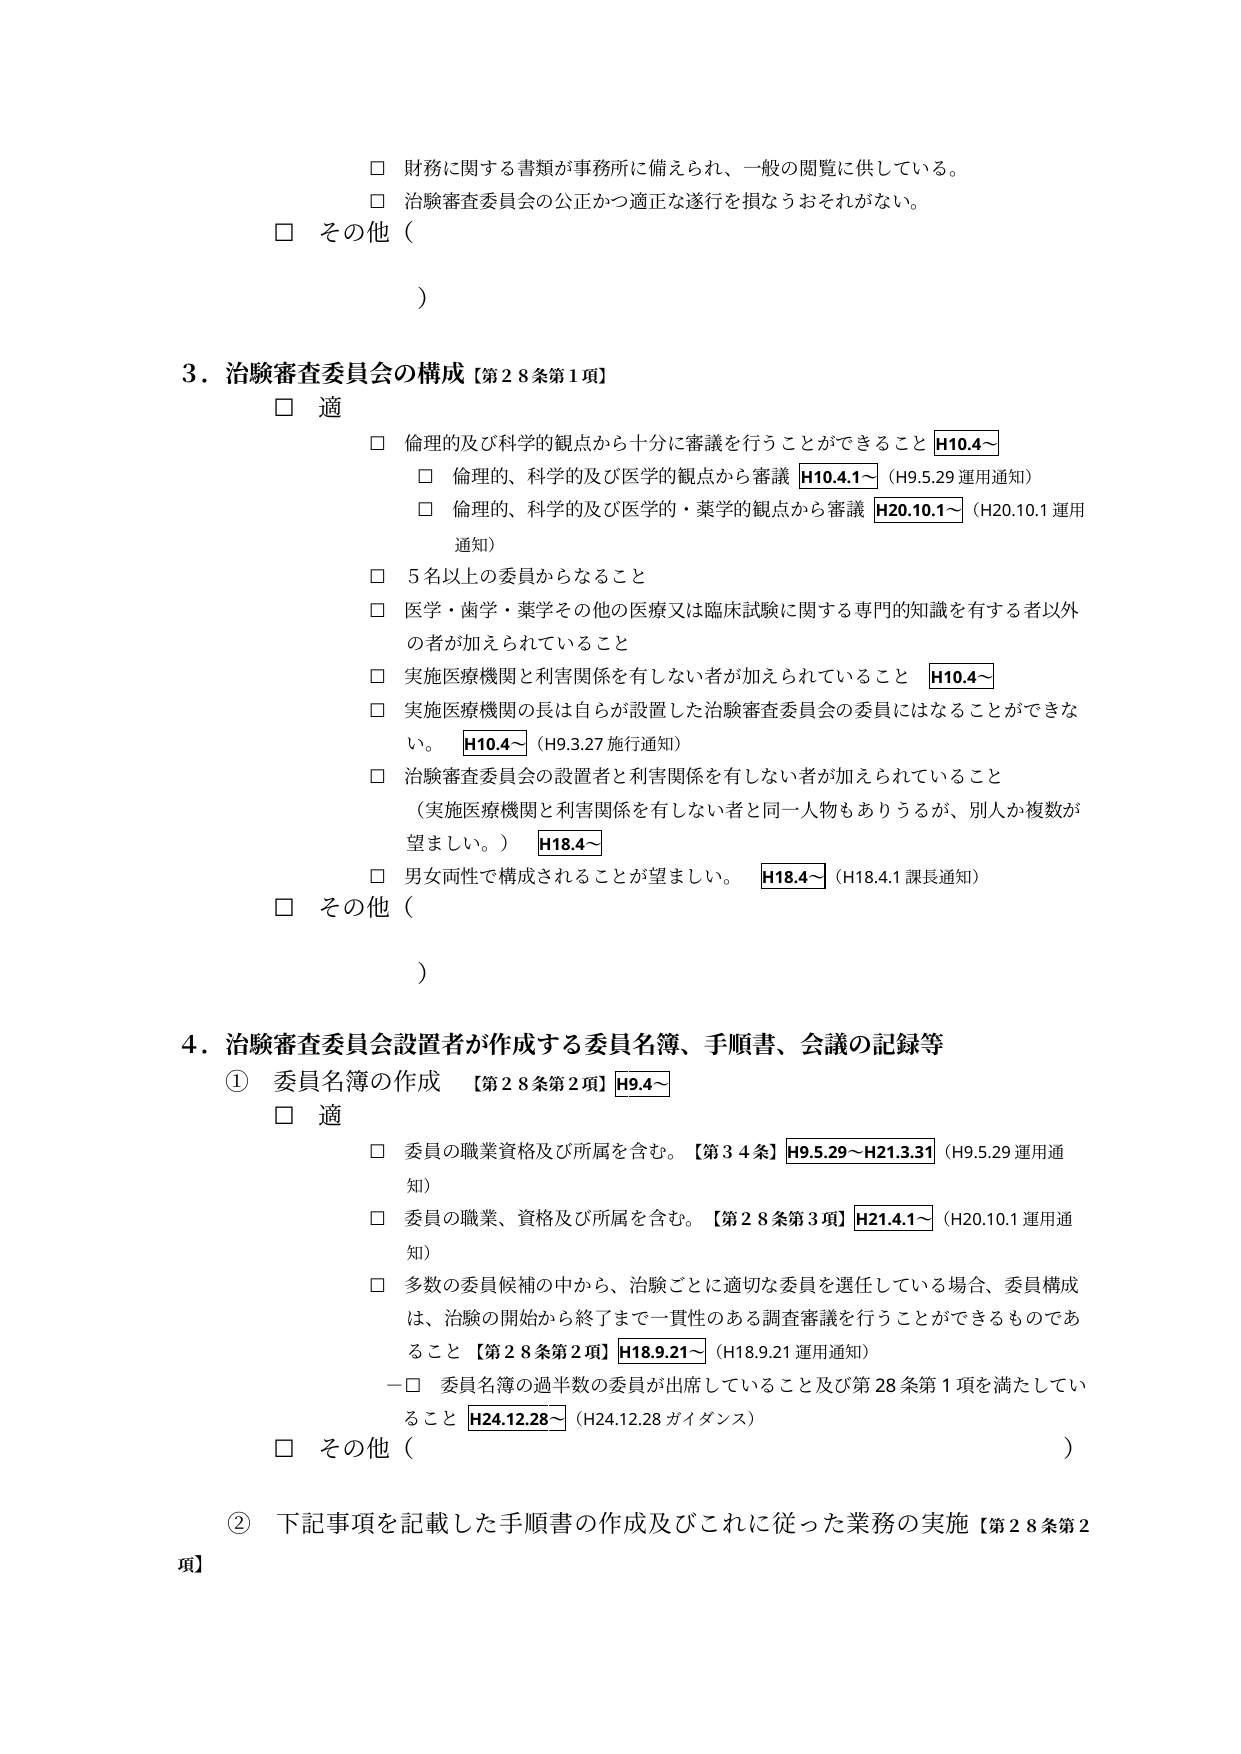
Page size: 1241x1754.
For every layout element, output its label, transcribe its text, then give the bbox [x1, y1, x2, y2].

text 倫理的及び科学的観点から十分に審議を行うことができること H10.4～ [369, 423, 1092, 456]
text 医学・歯学・薬学その他の医療又は臨床試験に関する専門的知識を有する者以外の者が加えられていること [369, 589, 1092, 656]
text 委員の職業、資格及び所属を含む。【第２８条第３項】H21.4.1～（H20.10.1運用通知） [369, 1198, 1092, 1264]
text 治験審査委員会の設置者と利害関係を有しない者が加えられていること （実施医療機関と利害関係を有しない者と同一人物もありうるが、別人か複数が望ましい。） H18.4～ [369, 756, 1092, 856]
text 男女両性で構成されることが望ましい。 H18.4～（H18.4.1課長通知） [369, 856, 1092, 889]
text ３．治験審査委員会の構成【第２８条第１項】 [177, 352, 1092, 389]
text 財務に関する書類が事務所に備えられ、一般の閲覧に供している。 [369, 148, 1092, 181]
text ① 委員名簿の作成 【第２８条第２項】H9.4～ [177, 1060, 1092, 1098]
text 実施医療機関の長は自らが設置した治験審査委員会の委員にはなることができない。 H10.4～（H9.3.27施行通知） [369, 689, 1092, 756]
text その他（ ） [273, 1431, 1092, 1464]
text 適 [273, 389, 1092, 423]
text 多数の委員候補の中から、治験ごとに適切な委員を選任している場合、委員構成は、治験の開始から終了まで一貫性のある調査審議を行うことができるものであること 【第２８条第２項】H18.9.21～（H18.9.21運用通知） [369, 1264, 1092, 1364]
text その他（ ） [273, 214, 1092, 314]
text 倫理的、科学的及び医学的・薬学的観点から審議 H20.10.1～（H20.10.1運用通知） [417, 489, 1092, 556]
text 倫理的、科学的及び医学的観点から審議 H10.4.1～（H9.5.29運用通知） [417, 456, 1092, 489]
text 実施医療機関と利害関係を有しない者が加えられていること H10.4～ [369, 656, 1092, 689]
text 委員の職業資格及び所属を含む。【第３４条】H9.5.29～H21.3.31（H9.5.29運用通知） [369, 1131, 1092, 1198]
text ５名以上の委員からなること [369, 556, 1092, 589]
text ② 下記事項を記載した手順書の作成及びこれに従った業務の実施【第２８条第２項】 [177, 1502, 1092, 1577]
text その他（ ） [273, 889, 1092, 989]
text ４．治験審査委員会設置者が作成する委員名簿、手順書、会議の記録等 [177, 1023, 1092, 1060]
text 適 [273, 1098, 1092, 1131]
text － 委員名簿の過半数の委員が出席していること及び第28条第1項を満たしていること H24.12.28～（H24.12.28ガイダンス） [369, 1364, 1092, 1431]
text 治験審査委員会の公正かつ適正な遂行を損なうおそれがない。 [369, 181, 1092, 214]
